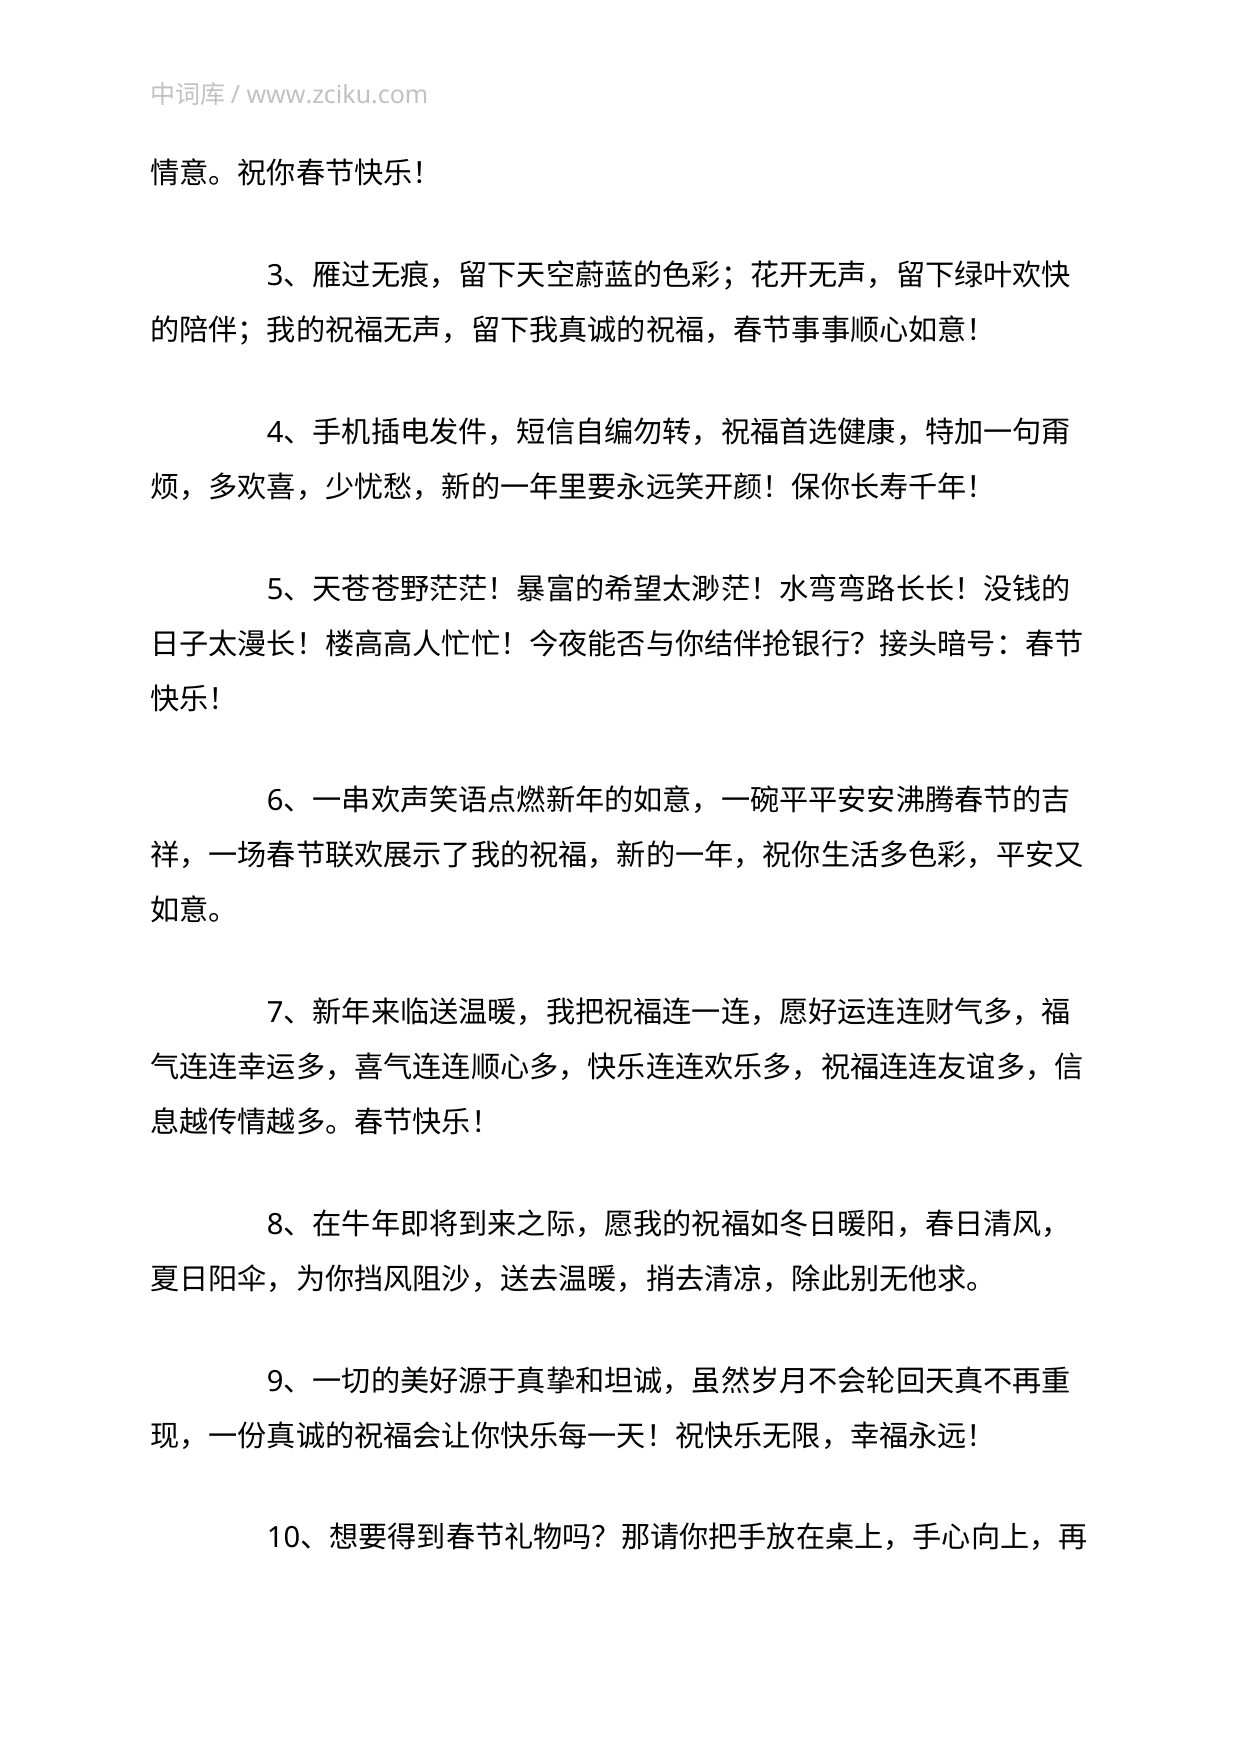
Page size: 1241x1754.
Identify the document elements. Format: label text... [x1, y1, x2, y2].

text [150, 1514, 1090, 1556]
text 9、一切的美好源于真挚和坦诚，虽然岁月不会轮回天真不再重现，一份真诚的祝福会让你快乐每一天！祝快乐无限，幸福永远！ [150, 1357, 1090, 1454]
text 8、在牛年即将到来之际，愿我的祝福如冬日暖阳，春日清风，夏日阳伞，为你挡风阻沙，送去温暖，捎去清凉，除此别无他求。 [150, 1200, 1090, 1298]
text 7、新年来临送温暖，我把祝福连一连，愿好运连连财气多，福气连连幸运多，喜气连连顺心多，快乐连连欢乐多，祝福连连友谊多，信息越传情越多。春节快乐！ [150, 989, 1090, 1141]
text 3、雁过无痕，留下天空蔚蓝的色彩；花开无声，留下绿叶欢快的陪伴；我的祝福无声，留下我真诚的祝福，春节事事顺心如意！ [150, 252, 1090, 349]
text 5、天苍苍野茫茫！暴富的希望太渺茫！水弯弯路长长！没钱的日子太漫长！楼高高人忙忙！今夜能否与你结伴抢银行？接头暗号：春节快乐！ [150, 565, 1090, 717]
text 6、一串欢声笑语点燃新年的如意，一碗平平安安沸腾春节的吉祥，一场春节联欢展示了我的祝福，新的一年，祝你生活多色彩，平安又如意。 [150, 777, 1090, 929]
text 4、手机插电发件，短信自编勿转，祝福首选健康，特加一句甭烦，多欢喜，少忧愁，新的一年里要永远笑开颜！保你长寿千年！ [150, 408, 1090, 506]
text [150, 150, 1090, 192]
